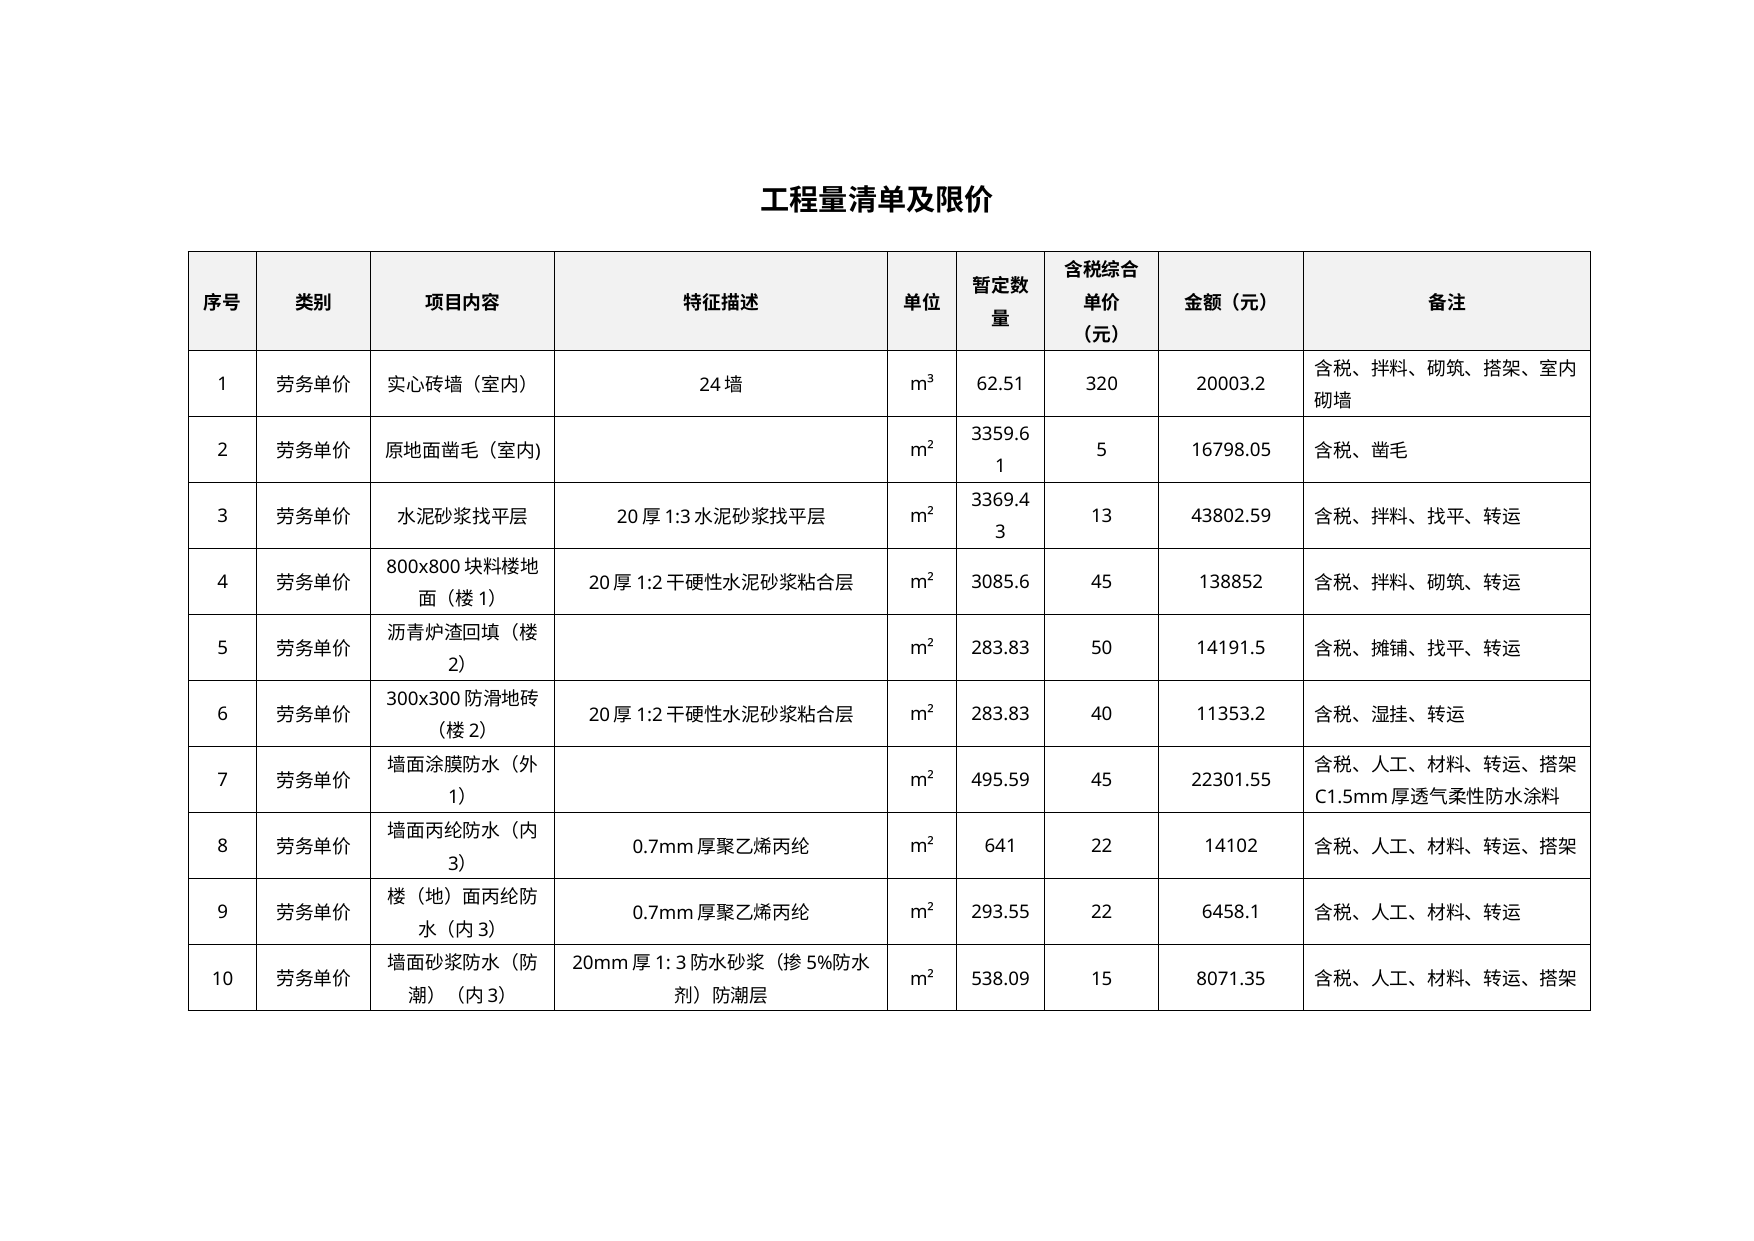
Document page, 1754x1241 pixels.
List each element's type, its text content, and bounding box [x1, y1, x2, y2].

table_cell 283.83 [957, 615, 1044, 680]
table_cell 劳务单价 [257, 615, 370, 680]
table_header 类别 [257, 252, 370, 350]
table_header 序号 [189, 252, 256, 350]
table_cell 641 [957, 813, 1044, 878]
table_cell 45 [1045, 747, 1158, 812]
table_cell 800x800块料楼地面（楼1） [371, 549, 554, 614]
table_cell 劳务单价 [257, 945, 370, 1010]
table_cell 50 [1045, 615, 1158, 680]
table_cell 15 [1045, 945, 1158, 1010]
table_header 项目内容 [371, 252, 554, 350]
table_cell 13 [1045, 483, 1158, 548]
table_cell 含税、摊铺、找平、转运 [1304, 615, 1590, 680]
table_cell 墙面涂膜防水（外1） [371, 747, 554, 812]
table_cell 5 [1045, 417, 1158, 482]
table_cell 320 [1045, 351, 1158, 416]
table_cell 495.59 [957, 747, 1044, 812]
table_cell 含税、人工、材料、转运、搭架C1.5mm厚透气柔性防水涂料 [1304, 747, 1590, 812]
table_cell [555, 615, 887, 680]
table_cell m² [888, 483, 956, 548]
table_cell 538.09 [957, 945, 1044, 1010]
table_cell 5 [189, 615, 256, 680]
table_cell 20厚1:2干硬性水泥砂浆粘合层 [555, 549, 887, 614]
table_cell 实心砖墙（室内） [371, 351, 554, 416]
table_cell 22 [1045, 879, 1158, 944]
table_cell 劳务单价 [257, 483, 370, 548]
table_cell 6 [189, 681, 256, 746]
table_header 暂定数量 [957, 252, 1044, 350]
table_cell 劳务单价 [257, 879, 370, 944]
table_cell 含税、人工、材料、转运、搭架 [1304, 813, 1590, 878]
table_cell 含税、拌料、找平、转运 [1304, 483, 1590, 548]
table_cell 293.55 [957, 879, 1044, 944]
table_cell 20mm厚1: 3防水砂浆（掺5%防水剂）防潮层 [555, 945, 887, 1010]
table_cell [555, 417, 887, 482]
table_cell 3369.43 [957, 483, 1044, 548]
table_cell 墙面丙纶防水（内3） [371, 813, 554, 878]
table_header 含税综合单价（元） [1045, 252, 1158, 350]
table_cell 劳务单价 [257, 681, 370, 746]
table_cell 20厚1:3水泥砂浆找平层 [555, 483, 887, 548]
table_cell 3359.61 [957, 417, 1044, 482]
table_cell m² [888, 747, 956, 812]
text 工程量清单及限价 [187, 165, 1566, 230]
table_cell 14102 [1159, 813, 1303, 878]
table_cell 8 [189, 813, 256, 878]
table_cell 43802.59 [1159, 483, 1303, 548]
table_cell m² [888, 417, 956, 482]
table_cell 20003.2 [1159, 351, 1303, 416]
table_cell 墙面砂浆防水（防潮）（内3） [371, 945, 554, 1010]
table_cell 含税、拌料、砌筑、搭架、室内砌墙 [1304, 351, 1590, 416]
table_header 单位 [888, 252, 956, 350]
table_cell 劳务单价 [257, 813, 370, 878]
table_cell 16798.05 [1159, 417, 1303, 482]
table_cell 1 [189, 351, 256, 416]
table_cell m² [888, 549, 956, 614]
table_cell 9 [189, 879, 256, 944]
table_cell m² [888, 879, 956, 944]
table_header 备注 [1304, 252, 1590, 350]
table_header 金额（元） [1159, 252, 1303, 350]
table_cell 40 [1045, 681, 1158, 746]
table_cell 2 [189, 417, 256, 482]
table_cell 24墙 [555, 351, 887, 416]
table_cell 沥青炉渣回填（楼2） [371, 615, 554, 680]
table_cell 62.51 [957, 351, 1044, 416]
table_cell 劳务单价 [257, 351, 370, 416]
table_cell 原地面凿毛（室内) [371, 417, 554, 482]
table_cell 劳务单价 [257, 747, 370, 812]
table_cell 6458.1 [1159, 879, 1303, 944]
table_cell 300x300防滑地砖 （楼2） [371, 681, 554, 746]
table_cell 45 [1045, 549, 1158, 614]
table_cell 含税、凿毛 [1304, 417, 1590, 482]
table_cell m² [888, 615, 956, 680]
table_cell 8071.35 [1159, 945, 1303, 1010]
table_cell 3085.6 [957, 549, 1044, 614]
table_cell m² [888, 681, 956, 746]
table_cell 7 [189, 747, 256, 812]
table_cell m² [888, 945, 956, 1010]
table_header 特征描述 [555, 252, 887, 350]
table_cell 4 [189, 549, 256, 614]
table_cell 11353.2 [1159, 681, 1303, 746]
table_cell 含税、人工、材料、转运 [1304, 879, 1590, 944]
table_cell [555, 747, 887, 812]
table_cell 14191.5 [1159, 615, 1303, 680]
table_cell 含税、人工、材料、转运、搭架 [1304, 945, 1590, 1010]
table_cell 含税、拌料、砌筑、转运 [1304, 549, 1590, 614]
table_cell m³ [888, 351, 956, 416]
table_cell 含税、湿挂、转运 [1304, 681, 1590, 746]
table_cell 20厚1:2干硬性水泥砂浆粘合层 [555, 681, 887, 746]
table_cell 劳务单价 [257, 417, 370, 482]
table_cell 3 [189, 483, 256, 548]
table_cell 劳务单价 [257, 549, 370, 614]
table_cell 0.7mm厚聚乙烯丙纶 [555, 813, 887, 878]
table_cell 0.7mm厚聚乙烯丙纶 [555, 879, 887, 944]
table_cell 水泥砂浆找平层 [371, 483, 554, 548]
table_cell 楼（地）面丙纶防水（内3） [371, 879, 554, 944]
table_cell 283.83 [957, 681, 1044, 746]
table_cell 22301.55 [1159, 747, 1303, 812]
table_cell 22 [1045, 813, 1158, 878]
table_cell 138852 [1159, 549, 1303, 614]
table_cell 10 [189, 945, 256, 1010]
table_cell m² [888, 813, 956, 878]
